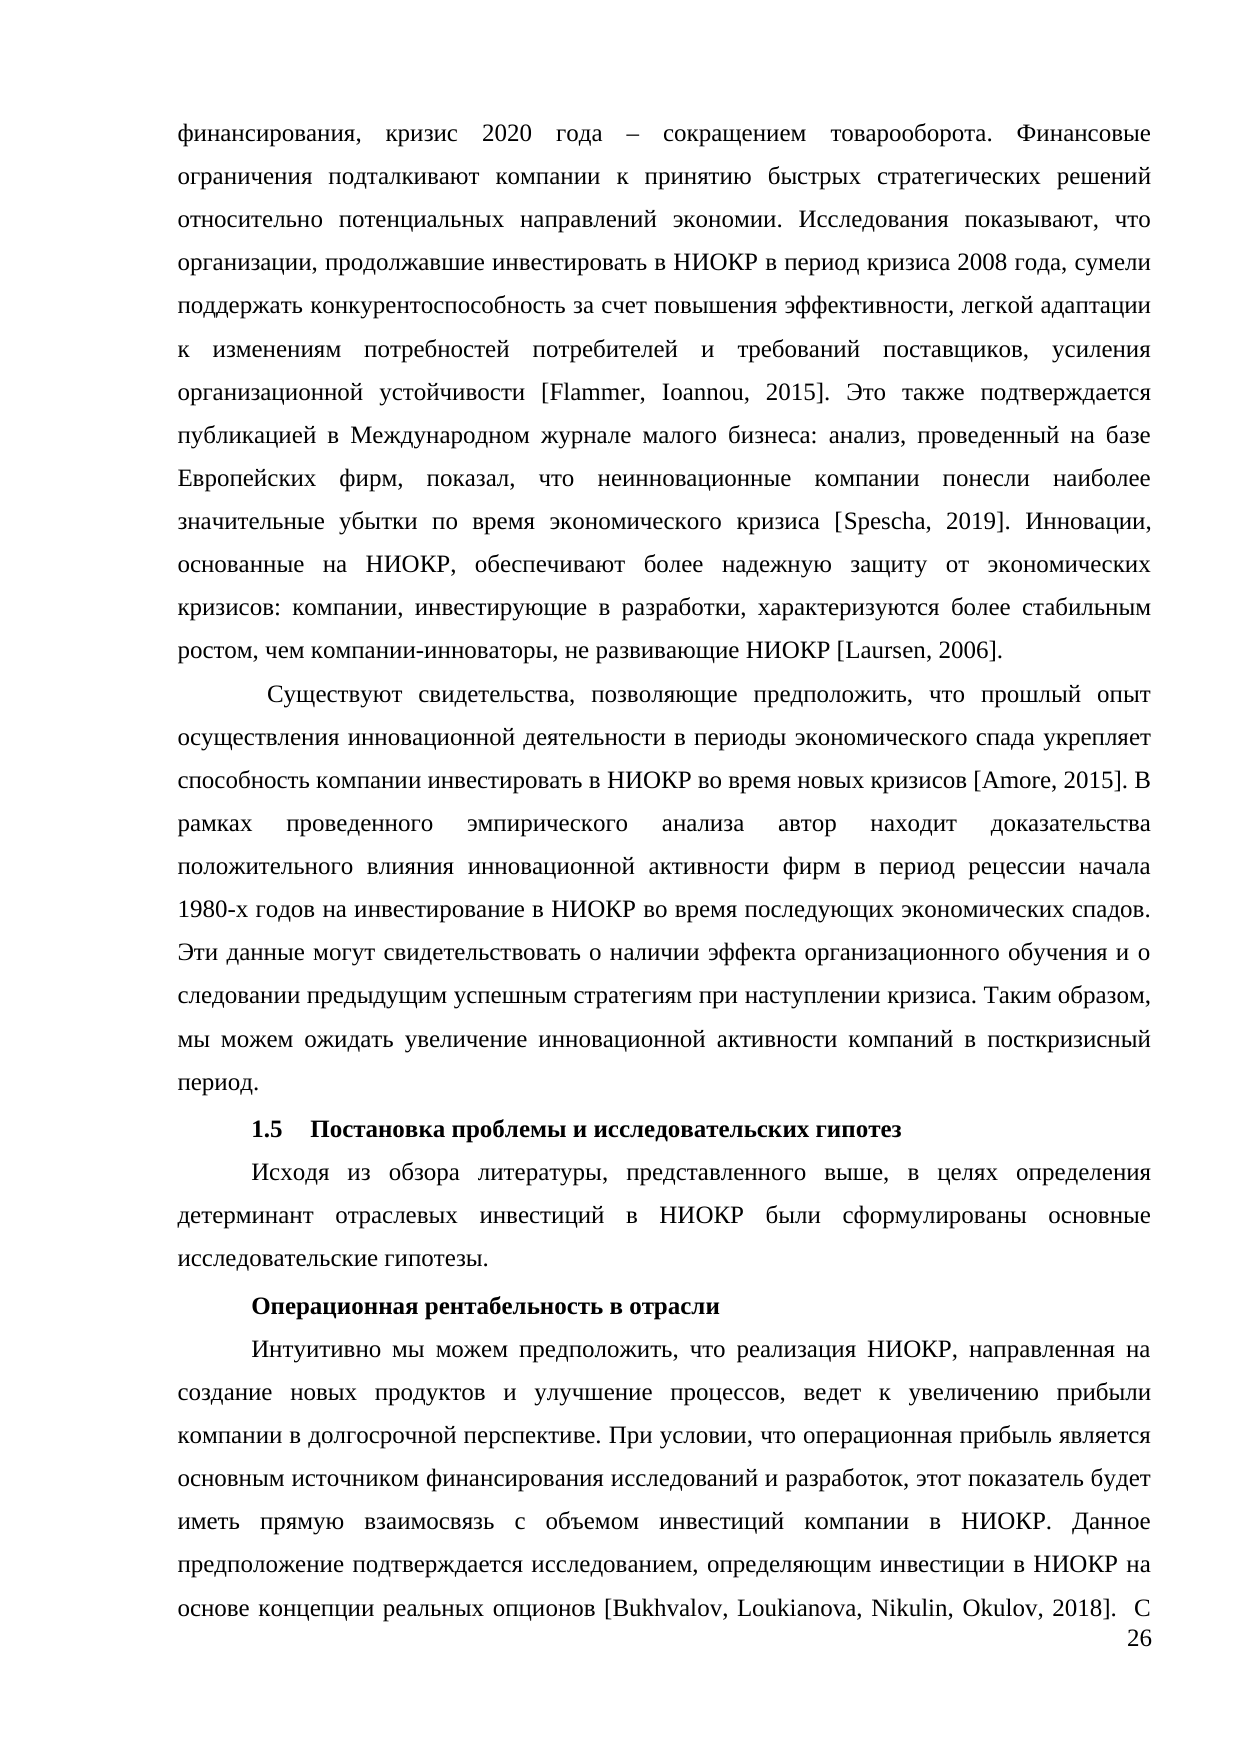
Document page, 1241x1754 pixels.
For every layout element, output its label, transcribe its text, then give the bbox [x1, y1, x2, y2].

text Исходя из обзора литературы, представленного выше, в целях определения детерминант отраслевых инвестиций в НИОКР были сформулированы основные исследовательские гипотезы. [177, 1157, 1152, 1272]
subtitle Постановка проблемы и исследовательских гипотез [251, 1114, 1152, 1143]
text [177, 1334, 1152, 1621]
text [177, 118, 1152, 664]
text Существуют свидетельства, позволяющие предположить, что прошлый опыт осуществления инновационной деятельности в периоды экономического спада укрепляет способность компании инвестировать в НИОКР во время новых кризисов [Amore, 2015]. В рамках проведенного эмпирического анализа автор находит доказательства положительного влияния инновационной активности фирм в период рецессии начала 1980-х годов на инвестирование в НИОКР во время последующих экономических спадов. Эти данные могут свидетельствовать о наличии эффекта организационного обучения и о следовании предыдущим успешным стратегиям при наступлении кризиса. Таким образом, мы можем ожидать увеличение инновационной активности компаний в посткризисный период. [177, 679, 1152, 1096]
subtitle Операционная рентабельность в отрасли [251, 1291, 1152, 1319]
